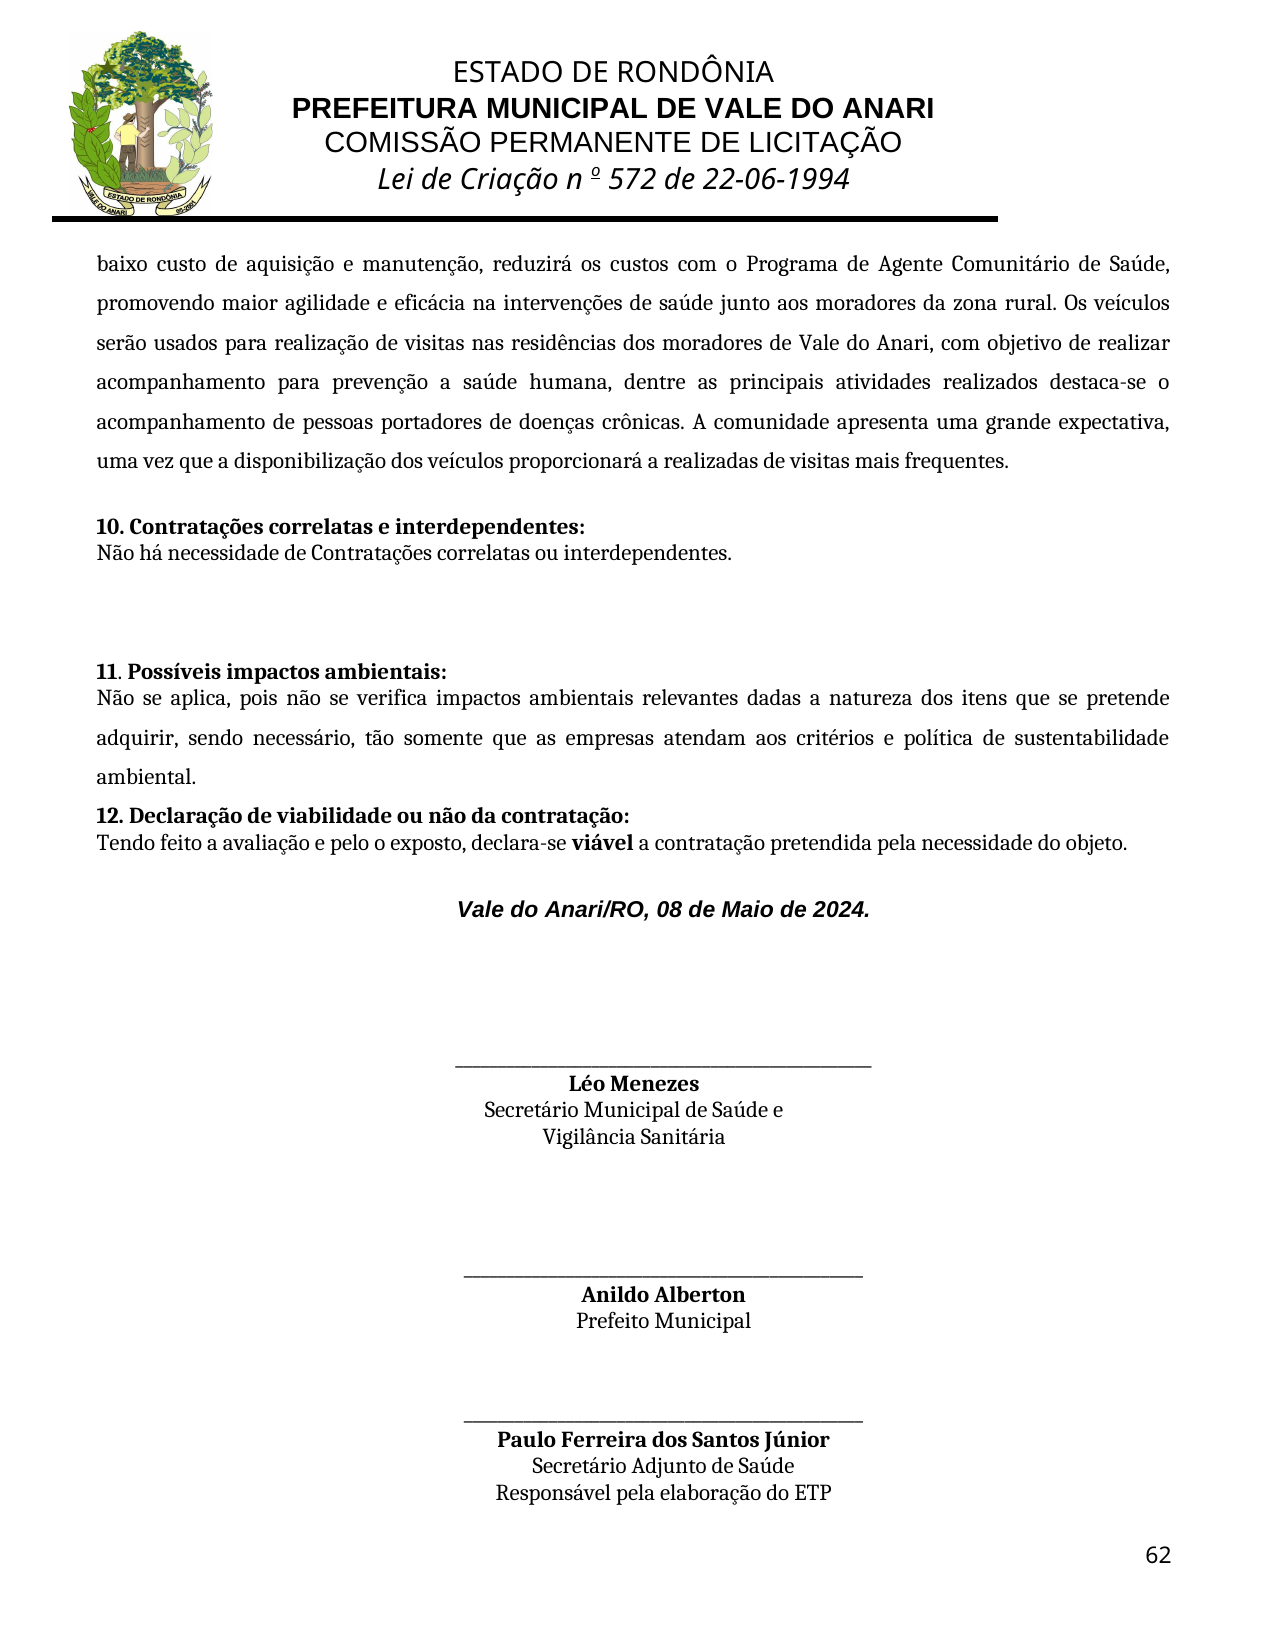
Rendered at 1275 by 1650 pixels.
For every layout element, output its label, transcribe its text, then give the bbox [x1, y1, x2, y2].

text _________________________________________________ [96, 1044, 1231, 1071]
text Responsável pela elaboração do ETP [96, 1479, 1231, 1506]
text Não há necessidade de Contratações correlatas ou interdependentes. [96, 540, 1171, 566]
text Secretário Adjunto de Saúde [96, 1453, 1231, 1479]
text Tendo feito a avaliação e pelo o exposto, declara-se viável a contratação pretendida pela necessidade do objeto. [96, 830, 1171, 856]
text Prefeito Municipal [96, 1308, 1231, 1334]
text 12. Declaração de viabilidade ou não da contratação: [96, 803, 1171, 830]
text Vigilância Sanitária [96, 1123, 1171, 1150]
text _______________________________________________ [96, 1400, 1231, 1427]
text Anildo Alberton [96, 1282, 1231, 1308]
text Paulo Ferreira dos Santos Júnior [96, 1427, 1231, 1453]
text _______________________________________________ [96, 1255, 1231, 1282]
subtitle Vale do Anari/RO, 08 de Maio de 2024. [96, 896, 1231, 922]
text 10. Contratações correlatas e interdependentes: [96, 514, 1171, 540]
picture [68, 31, 213, 216]
text Secretário Municipal de Saúde e [96, 1097, 1171, 1123]
text Não se aplica, pois não se verifica impactos ambientais relevantes dadas a natureza dos itens que se pretende adquirir, sendo necessário, tão somente que as empresas atendam aos critérios e política de sustentabilidade ambiental. [96, 685, 1171, 790]
text Léo Menezes [96, 1071, 1171, 1097]
text 11. Possíveis impactos ambientais: [96, 658, 1171, 685]
